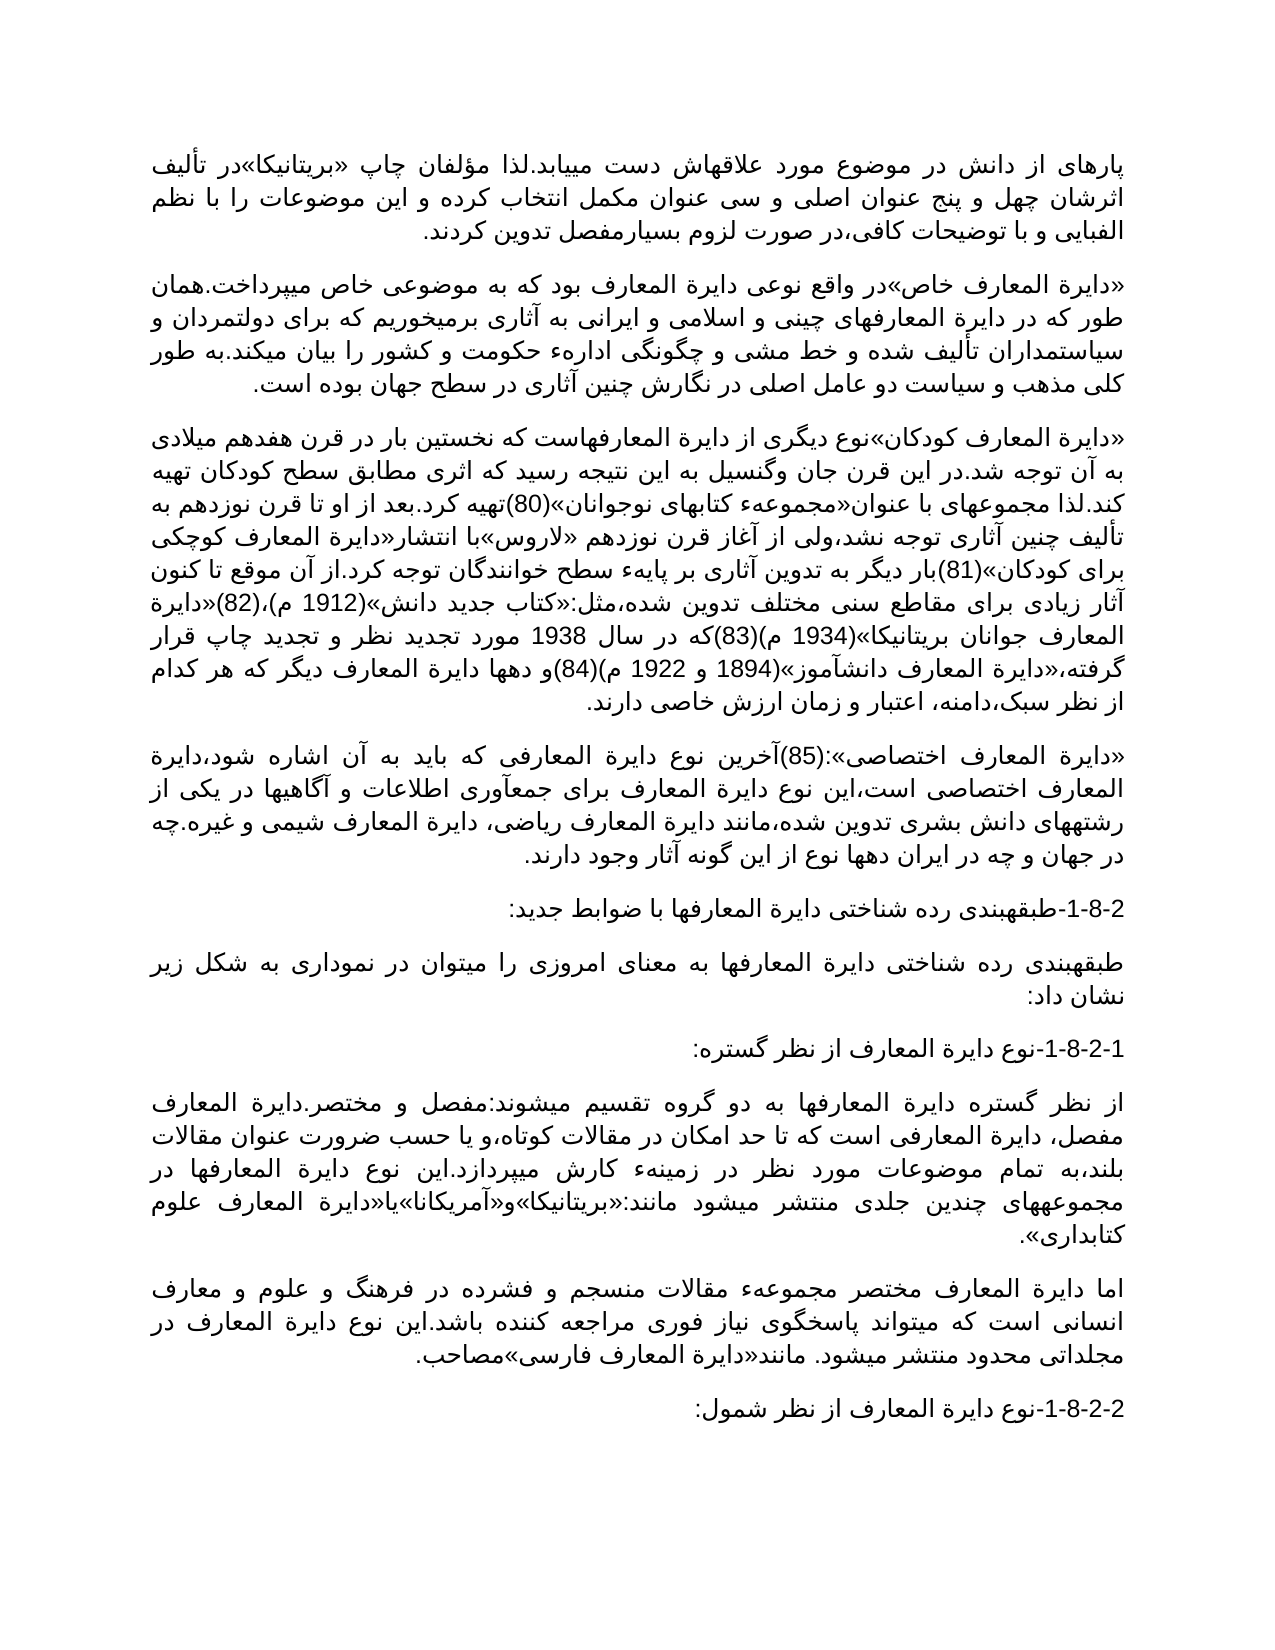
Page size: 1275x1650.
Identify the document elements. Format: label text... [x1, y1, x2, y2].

text 1-8-2-2-نوع دایرة المعارف از نظر شمول: [150, 1394, 1125, 1423]
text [150, 150, 1125, 245]
text «دایرة المعارف کودکان»نوع دیگری از دایرة المعارف‏هاست که نخستین بار در قرن هفدهم‏ میلادی به آن توجه شد.در این قرن جان وگنسیل به‏ این نتیجه رسید که اثری مطابق سطح کودکان تهیه‏ کند.لذا مجموعه‏ای با عنوان«مجموعهء کتابهای‏ نوجوانان»(80)تهیه کرد.بعد از او تا قرن نوزدهم به‏ تألیف چنین آثاری توجه نشد،ولی از آغاز قرن نوزدهم‏ «لاروس»با انتشار«دایرة المعارف کوچکی برای‏ کودکان»(81)بار دیگر به تدوین آثاری بر پایهء سطح‏ خوانندگان توجه کرد.از آن موقع تا کنون آثار زیادی‏ برای مقاطع سنی مختلف تدوین شده،مثل:«کتاب‏ جدید دانش»(1912 م)،(82)«دایرة المعارف جوانان‏ بریتانیکا»(1934 م)(83)که در سال 1938 مورد تجدید نظر و تجدید چاپ قرار گرفته،«دایرة المعارف‏ دانش‏آموز»(1894 و 1922 م)(84)و دهها دایرة المعارف دیگر که هر کدام از نظر سبک،دامنه، اعتبار و زمان ارزش خاصی دارند. [150, 423, 1125, 716]
text «دایرة المعارف اختصاصی»:(85)آخرین نوع‏ دایرة المعارفی که باید به آن اشاره شود،دایرة المعارف‏ اختصاصی است،این نوع دایرة المعارف برای‏ جمع‏آوری اطلاعات و آگاهی‏ها در یکی از رشته‏های‏ دانش بشری تدوین شده،مانند دایرة المعارف ریاضی، دایرة المعارف شیمی و غیره.چه در جهان و چه در ایران‏ دهها نوع از این گونه آثار وجود دارند. [150, 741, 1125, 869]
text اما دایرة المعارف مختصر مجموعهء مقالات منسجم و فشرده در فرهنگ و علوم و معارف انسانی است که‏ می‏تواند پاسخگوی نیاز فوری مراجعه کننده باشد.این‏ نوع دایرة المعارف در مجلداتی محدود منتشر می‏شود. مانند«دایرة المعارف فارسی»مصاحب. [150, 1274, 1125, 1369]
text از نظر گستره دایرة المعارف‏ها به دو گروه تقسیم‏ می‏شوند:مفصل و مختصر.دایرة المعارف مفصل، دایرة المعارفی است که تا حد امکان در مقالات کوتاه،و یا حسب ضرورت عنوان مقالات بلند،به تمام موضوعات‏ مورد نظر در زمینهء کارش می‏پردازد.این نوع‏ دایرة المعارف‏ها در مجموعه‏های چندین جلدی منتشر می‏شود مانند:«بریتانیکا»و«آمریکانا»یا«دایرة المعارف‏ علوم کتابداری». [150, 1088, 1125, 1249]
text 1-8-2-1-نوع دایرة المعارف از نظر گستره: [150, 1034, 1125, 1063]
text طبقه‏بندی رده شناختی دایرة المعارف‏ها به معنای‏ امروزی را می‏توان در نموداری به شکل زیر نشان داد: [150, 948, 1125, 1009]
text «دایرة المعارف خاص»در واقع نوعی دایرة المعارف‏ بود که به موضوعی خاص می‏پرداخت.همان طور که‏ در دایرة المعارف‏های چینی و اسلامی و ایرانی به آثاری‏ برمی‏خوریم که برای دولتمردان و سیاستمداران تألیف‏ شده و خط مشی و چگونگی ادارهء حکومت و کشور را بیان می‏کند.به طور کلی مذهب و سیاست دو عامل‏ اصلی در نگارش چنین آثاری در سطح جهان بوده‏ است. [150, 270, 1125, 398]
text 1-8-2-طبقه‏بندی رده شناختی‏ دایرة المعارف‏ها با ضوابط جدید: [150, 894, 1125, 922]
